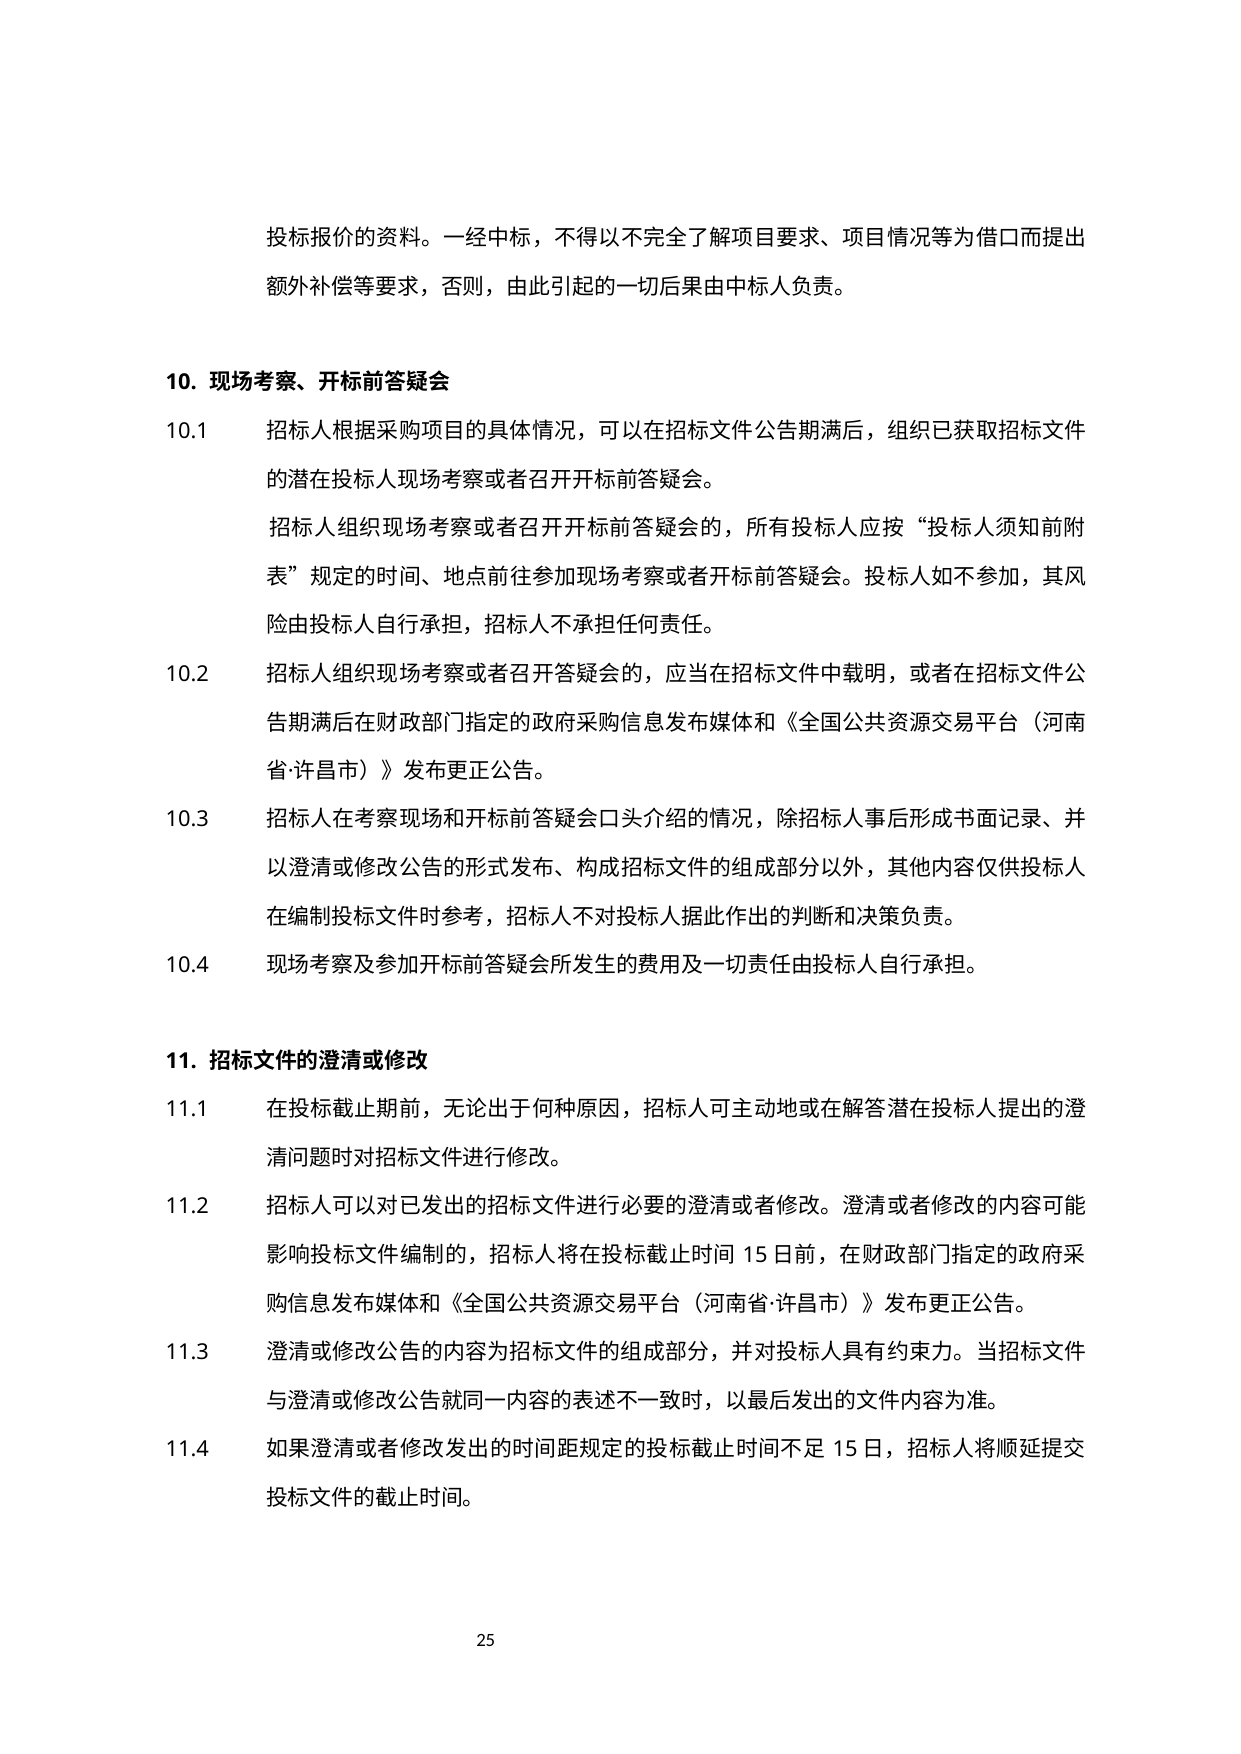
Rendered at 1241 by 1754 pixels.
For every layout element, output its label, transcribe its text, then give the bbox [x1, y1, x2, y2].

list 招标人在考察现场和开标前答疑会口头介绍的情况，除招标人事后形成书面记录、并以澄清或修改公告的形式发布、构成招标文件的组成部分以外，其他内容仅供投标人在编制投标文件时参考，招标人不对投标人据此作出的判断和决策负责。 [165, 801, 1087, 931]
list 招标人根据采购项目的具体情况，可以在招标文件公告期满后，组织已获取招标文件的潜在投标人现场考察或者召开开标前答疑会。 [165, 412, 1087, 494]
list 现场考察及参加开标前答疑会所发生的费用及一切责任由投标人自行承担。 [165, 947, 1087, 979]
text 招标人组织现场考察或者召开开标前答疑会的，所有投标人应按“投标人须知前附表”规定的时间、地点前往参加现场考察或者开标前答疑会。投标人如不参加，其风险由投标人自行承担，招标人不承担任何责任。 [266, 509, 1087, 639]
list 招标人可以对已发出的招标文件进行必要的澄清或者修改。澄清或者修改的内容可能影响投标文件编制的，招标人将在投标截止时间15日前，在财政部门指定的政府采购信息发布媒体和《全国公共资源交易平台（河南省·许昌市）》发布更正公告。 [165, 1188, 1087, 1318]
list 在投标截止期前，无论出于何种原因，招标人可主动地或在解答潜在投标人提出的澄清问题时对招标文件进行修改。 [165, 1091, 1087, 1172]
list 澄清或修改公告的内容为招标文件的组成部分，并对投标人具有约束力。当招标文件与澄清或修改公告就同一内容的表述不一致时，以最后发出的文件内容为准。 [165, 1334, 1087, 1415]
list 招标文件的澄清或修改 [165, 1043, 1087, 1075]
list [165, 219, 1087, 301]
list 招标人组织现场考察或者召开答疑会的，应当在招标文件中载明，或者在招标文件公告期满后在财政部门指定的政府采购信息发布媒体和《全国公共资源交易平台（河南省·许昌市）》发布更正公告。 [165, 655, 1087, 785]
list 现场考察、开标前答疑会 [165, 364, 1087, 397]
list 如果澄清或者修改发出的时间距规定的投标截止时间不足15日，招标人将顺延提交投标文件的截止时间。 [165, 1431, 1087, 1512]
